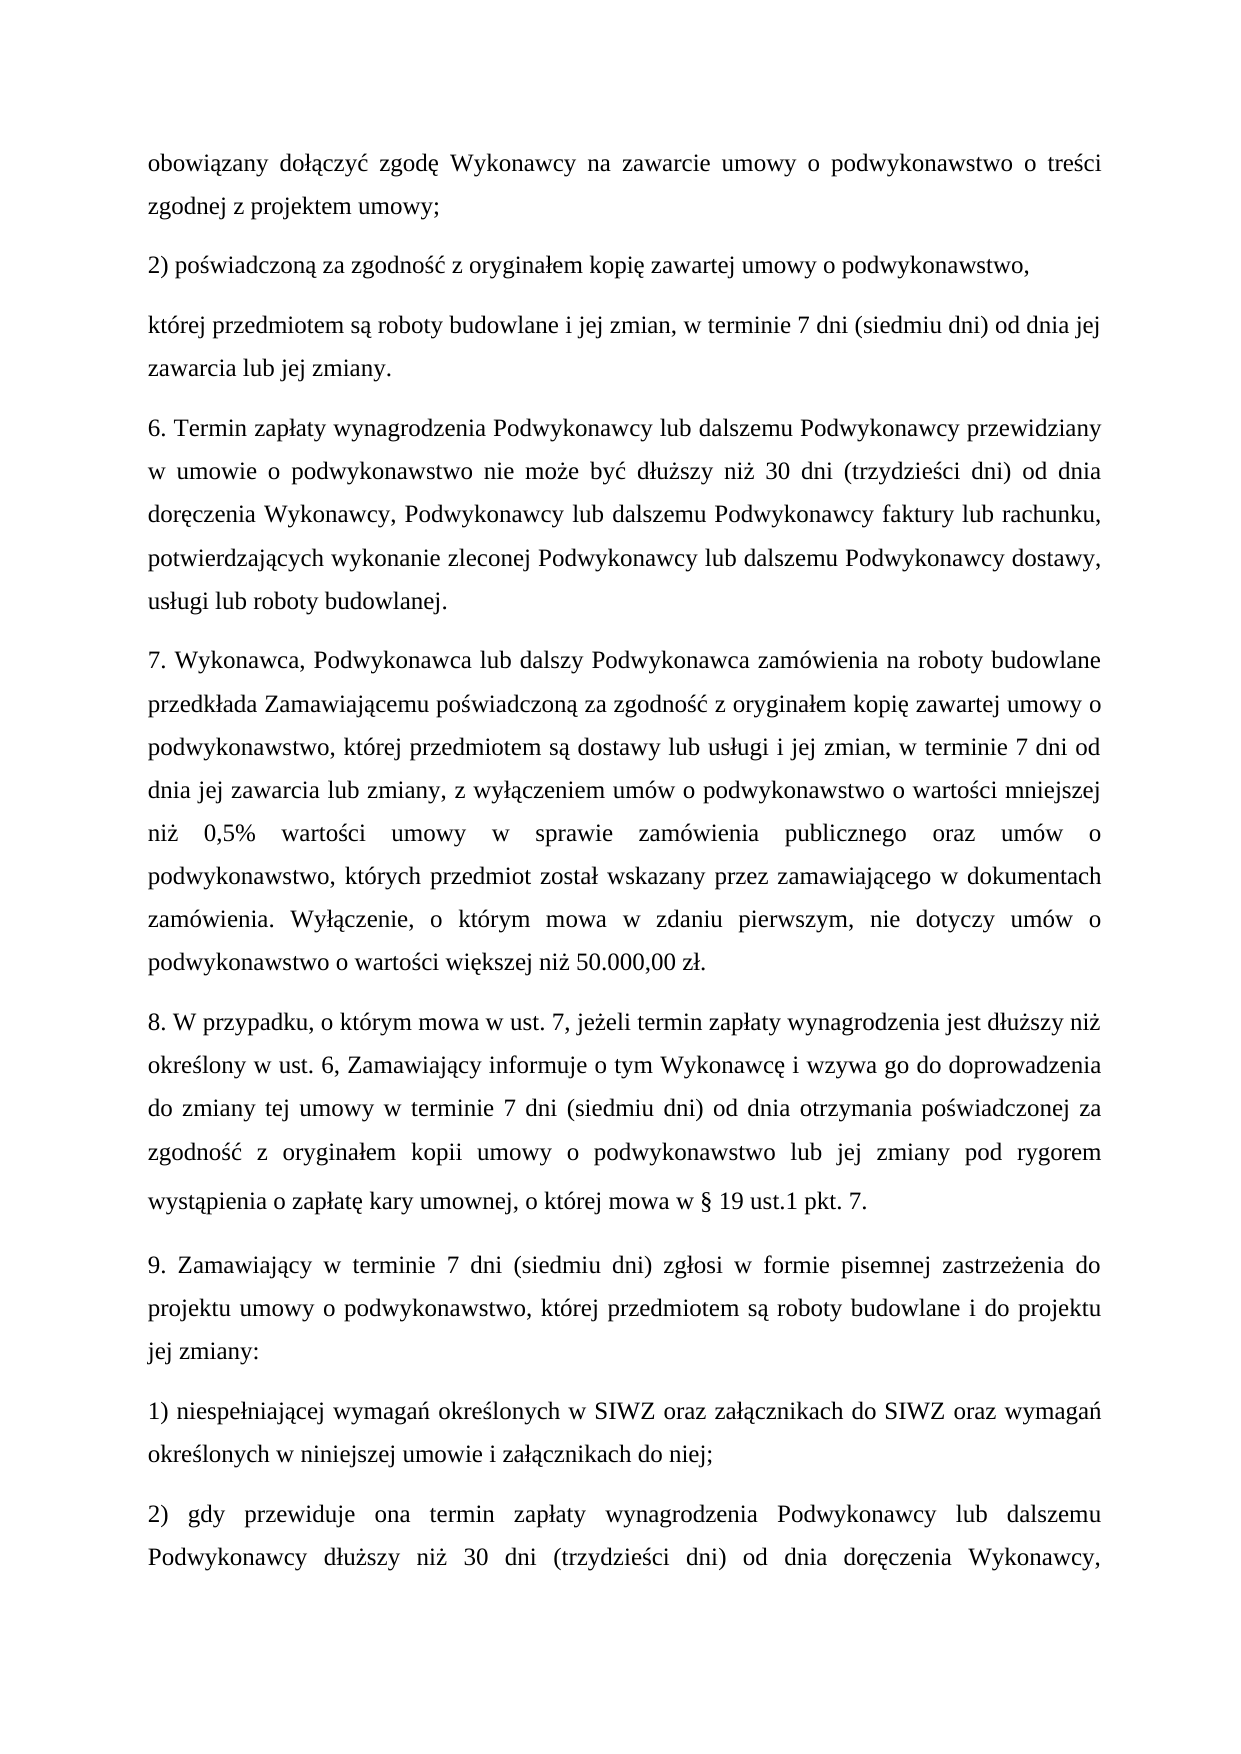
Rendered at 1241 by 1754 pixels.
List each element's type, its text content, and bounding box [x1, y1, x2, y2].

text 2) poświadczoną za zgodność z oryginałem kopię zawartej umowy o podwykonawstwo, [148, 251, 1102, 279]
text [148, 1499, 1102, 1571]
text 1) niespełniającej wymagań określonych w SIWZ oraz załącznikach do SIWZ oraz wymagań określonych w niniejszej umowie i załącznikach do niej; [148, 1396, 1102, 1468]
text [148, 148, 1102, 219]
text 8. W przypadku, o którym mowa w ust. 7, jeżeli termin zapłaty wynagrodzenia jest dłuższy niż określony w ust. 6, Zamawiający informuje o tym Wykonawcę i wzywa go do doprowadzenia do zmiany tej umowy w terminie 7 dni (siedmiu dni) od dnia otrzymania poświadczonej za zgodność z oryginałem kopii umowy o podwykonawstwo lub jej zmiany pod rygorem wystąpienia o zapłatę kary umownej, o której mowa w § 19 ust.1 pkt. 7. [148, 1007, 1102, 1216]
text której przedmiotem są roboty budowlane i jej zmian, w terminie 7 dni (siedmiu dni) od dnia jej zawarcia lub jej zmiany. [148, 310, 1102, 382]
text 6. Termin zapłaty wynagrodzenia Podwykonawcy lub dalszemu Podwykonawcy przewidziany w umowie o podwykonawstwo nie może być dłuższy niż 30 dni (trzydzieści dni) od dnia doręczenia Wykonawcy, Podwykonawcy lub dalszemu Podwykonawcy faktury lub rachunku, potwierdzających wykonanie zleconej Podwykonawcy lub dalszemu Podwykonawcy dostawy, usługi lub roboty budowlanej. [148, 413, 1102, 614]
text 9. Zamawiający w terminie 7 dni (siedmiu dni) zgłosi w formie pisemnej zastrzeżenia do projektu umowy o podwykonawstwo, której przedmiotem są roboty budowlane i do projektu jej zmiany: [148, 1250, 1102, 1365]
text 7. Wykonawca, Podwykonawca lub dalszy Podwykonawca zamówienia na roboty budowlane przedkłada Zamawiającemu poświadczoną za zgodność z oryginałem kopię zawartej umowy o podwykonawstwo, której przedmiotem są dostawy lub usługi i jej zmian, w terminie 7 dni od dnia jej zawarcia lub zmiany, z wyłączeniem umów o podwykonawstwo o wartości mniejszej niż 0,5% wartości umowy w sprawie zamówienia publicznego oraz umów o podwykonawstwo, których przedmiot został wskazany przez zamawiającego w dokumentach zamówienia. Wyłączenie, o którym mowa w zdaniu pierwszym, nie dotyczy umów o podwykonawstwo o wartości większej niż 50.000,00 zł. [148, 646, 1102, 976]
